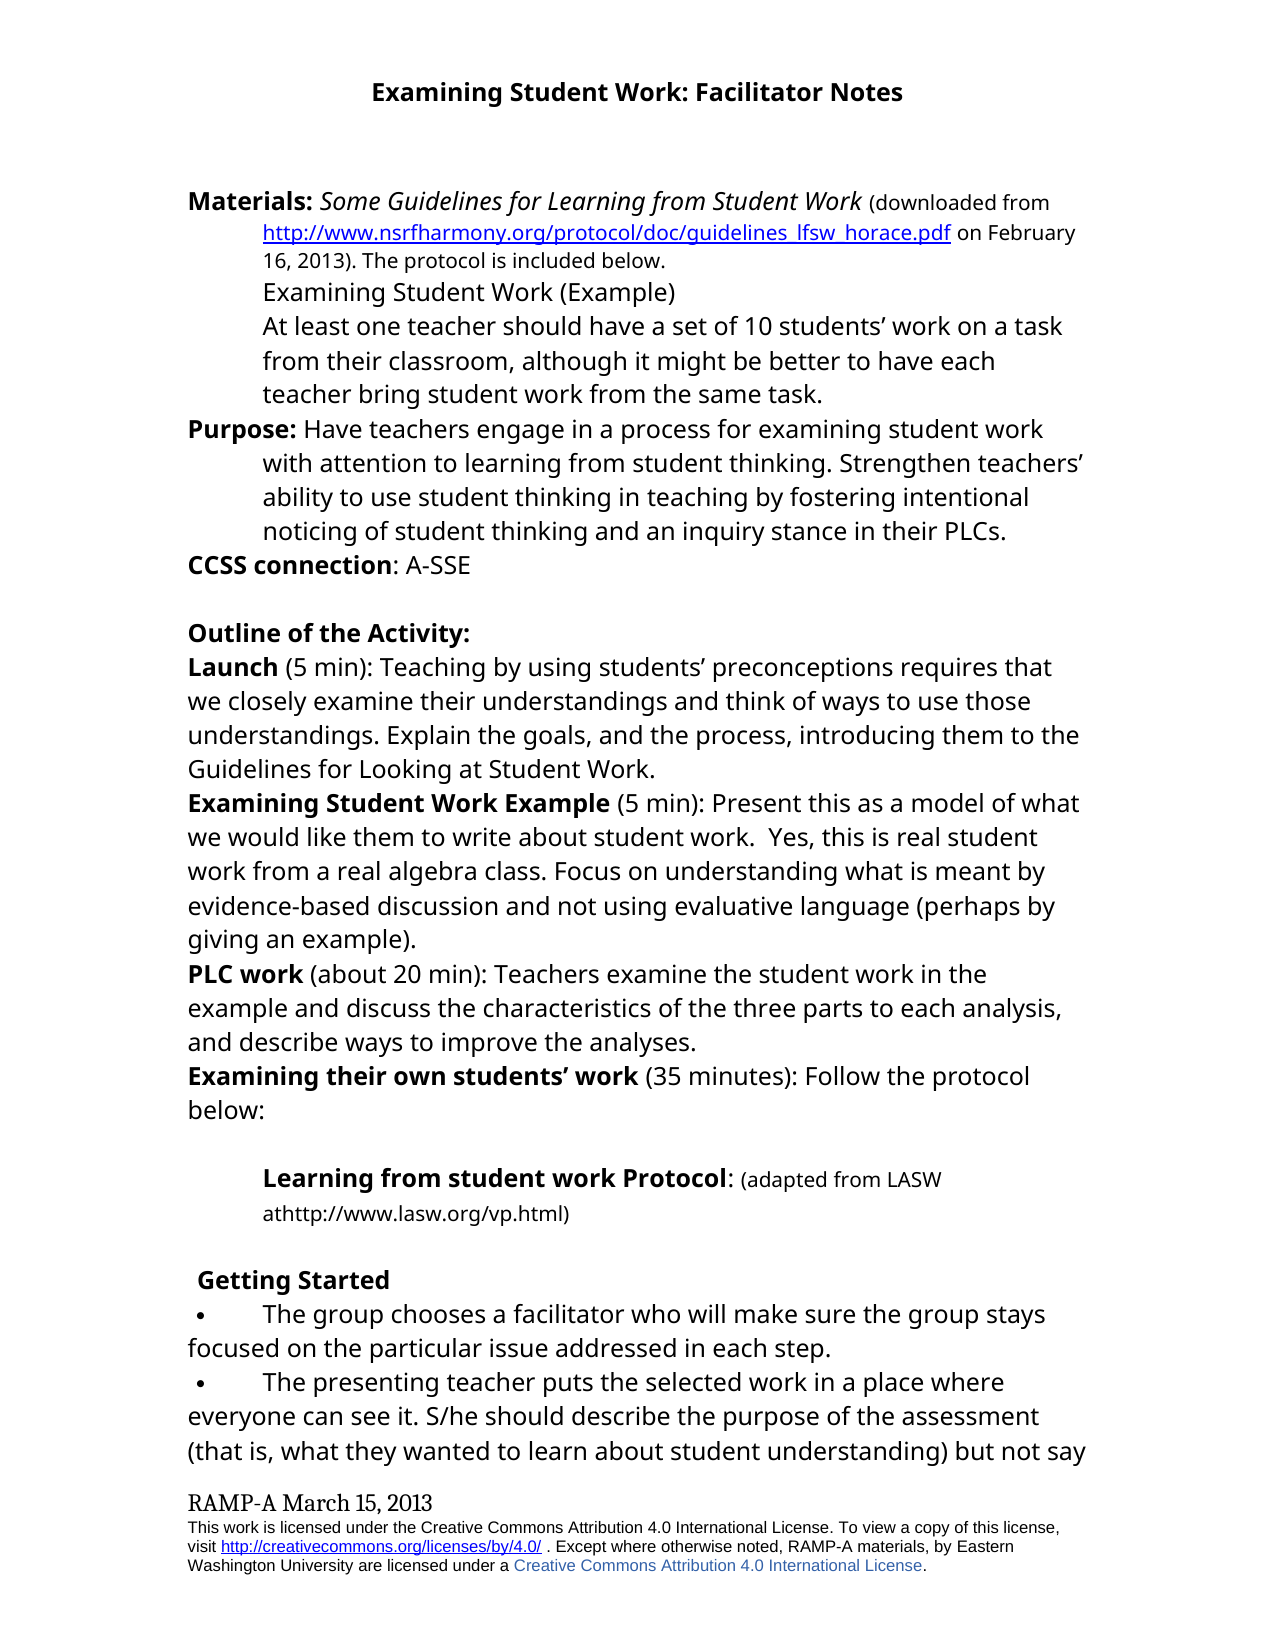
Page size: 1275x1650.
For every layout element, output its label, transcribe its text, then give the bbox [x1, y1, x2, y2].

text Learning from student work Protocol: (adapted from LASW athttp://www.lasw.org/vp.html) [262, 1161, 1087, 1229]
text Examining their own students’ work (35 minutes): Follow the protocol below: [187, 1058, 1087, 1127]
text Purpose: Have teachers engage in a process for examining student work with attention to learning from student thinking. Strengthen teachers’ ability to use student thinking in teaching by fostering intentional noticing of student thinking and an inquiry stance in their PLCs. [187, 411, 1087, 547]
text PLC work (about 20 min): Teachers examine the student work in the example and discuss the characteristics of the three parts to each analysis, and describe ways to improve the analyses. [187, 956, 1087, 1058]
text Materials: Some Guidelines for Learning from Student Work (downloaded from http://www.nsrfharmony.org/protocol/doc/guidelines_lfsw_horace.pdf on February 16, 2013). The protocol is included below. [187, 184, 1087, 275]
text At least one teacher should have a set of 10 students’ work on a task from their classroom, although it might be better to have each teacher bring student work from the same task. [262, 309, 1087, 411]
text Examining Student Work Example (5 min): Present this as a model of what we would like them to write about student work. Yes, this is real student work from a real algebra class. Focus on understanding what is meant by evidence-based discussion and not using evaluative language (perhaps by giving an example). [187, 786, 1087, 956]
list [187, 1365, 1087, 1467]
text Getting Started [187, 1263, 1087, 1297]
text CCSS connection: A-SSE [187, 547, 1087, 582]
list The group chooses a facilitator who will make sure the group stays focused on the particular issue addressed in each step. [187, 1297, 1087, 1365]
text Launch (5 min): Teaching by using students’ preconceptions requires that we closely examine their understandings and think of ways to use those understandings. Explain the goals, and the process, introducing them to the Guidelines for Looking at Student Work. [187, 650, 1087, 786]
text Outline of the Activity: [187, 582, 1087, 650]
text Examining Student Work (Example) [262, 275, 1087, 309]
